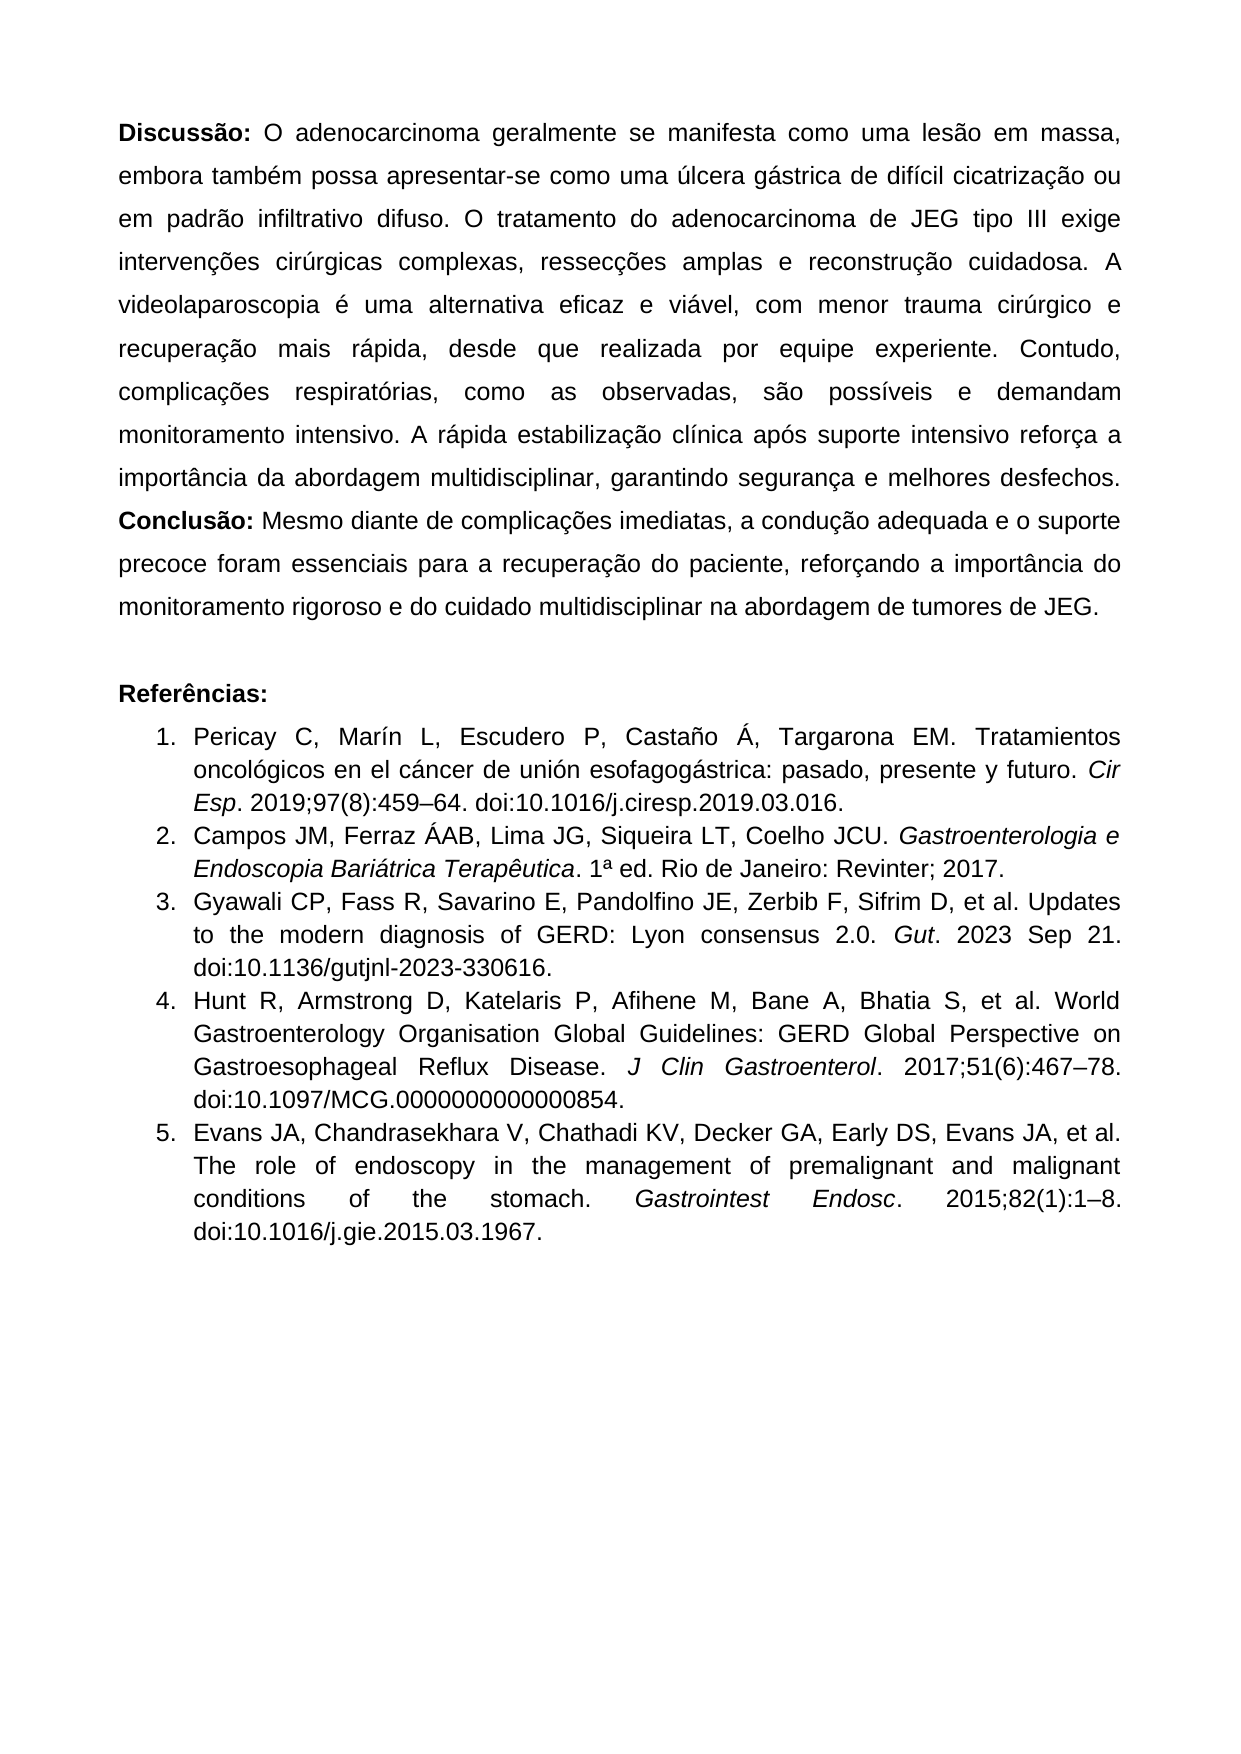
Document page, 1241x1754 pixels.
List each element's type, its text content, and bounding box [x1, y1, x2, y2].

list Pericay C, Marín L, Escudero P, Castaño Á, Targarona EM. Tratamientos oncológicos en el cáncer de unión esofagogástrica: pasado, presente y futuro. Cir Esp. 2019;97(8):459–64. doi:10.1016/j.ciresp.2019.03.016. [156, 722, 1122, 817]
text Referências: [118, 679, 1122, 707]
list Gyawali CP, Fass R, Savarino E, Pandolfino JE, Zerbib F, Sifrim D, et al. Updates to the modern diagnosis of GERD: Lyon consensus 2.0. Gut. 2023 Sep 21. doi:10.1136/gutjnl-2023-330616. [156, 887, 1122, 982]
list Hunt R, Armstrong D, Katelaris P, Afihene M, Bane A, Bhatia S, et al. World Gastroenterology Organisation Global Guidelines: GERD Global Perspective on Gastroesophageal Reflux Disease. J Clin Gastroenterol. 2017;51(6):467–78. doi:10.1097/MCG.0000000000000854. [156, 986, 1122, 1114]
list Evans JA, Chandrasekhara V, Chathadi KV, Decker GA, Early DS, Evans JA, et al. The role of endoscopy in the management of premalignant and malignant conditions of the stomach. Gastrointest Endosc. 2015;82(1):1–8. doi:10.1016/j.gie.2015.03.1967. [156, 1118, 1122, 1246]
list Campos JM, Ferraz ÁAB, Lima JG, Siqueira LT, Coelho JCU. Gastroenterologia e Endoscopia Bariátrica Terapêutica. 1ª ed. Rio de Janeiro: Revinter; 2017. [156, 821, 1122, 883]
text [118, 118, 1123, 621]
